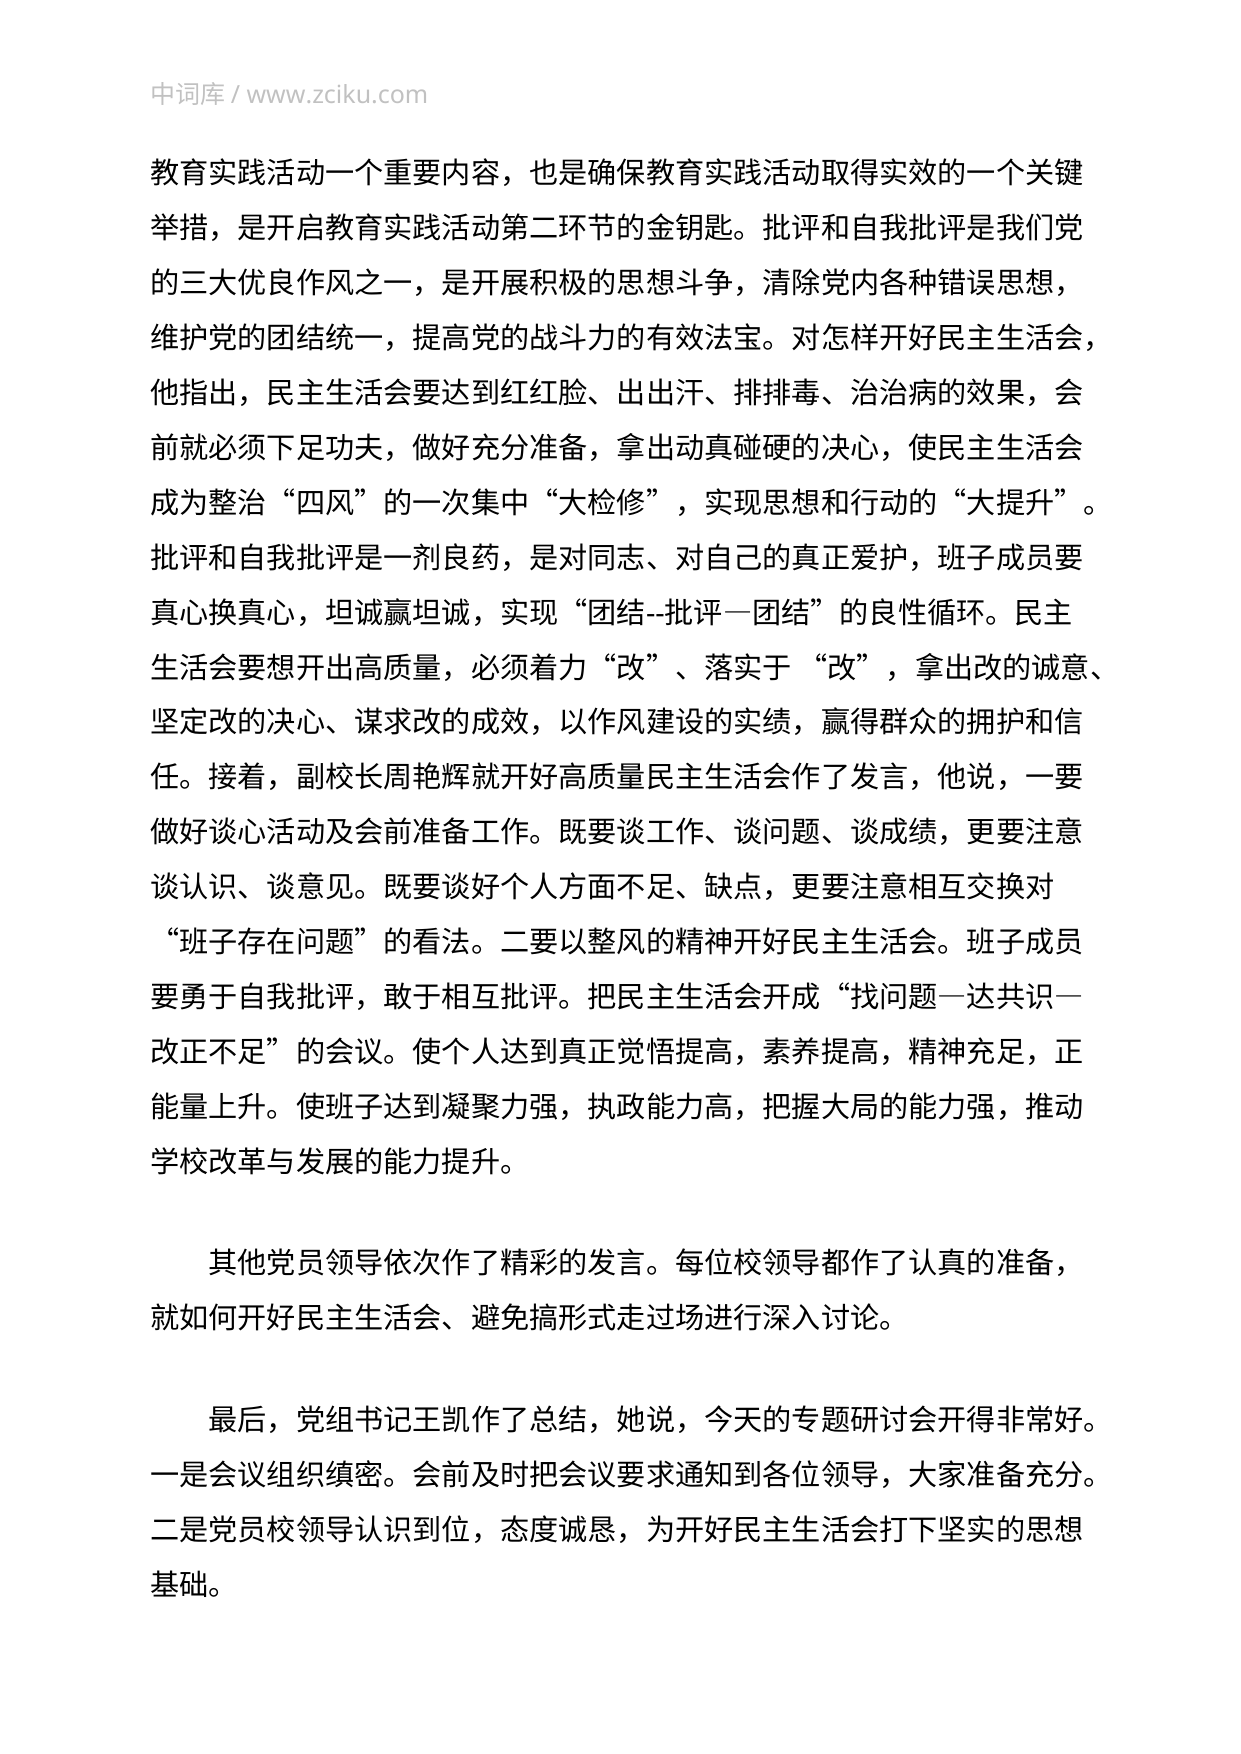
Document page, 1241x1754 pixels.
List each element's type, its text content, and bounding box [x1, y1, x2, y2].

text 其他党员领导依次作了精彩的发言。每位校领导都作了认真的准备，就如何开好民主生活会、避免搞形式走过场进行深入讨论。 [150, 1240, 1090, 1337]
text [150, 150, 1090, 1181]
text 最后，党组书记王凯作了总结，她说，今天的专题研讨会开得非常好。一是会议组织缜密。会前及时把会议要求通知到各位领导，大家准备充分。二是党员校领导认识到位，态度诚恳，为开好民主生活会打下坚实的思想基础。 [150, 1397, 1090, 1604]
